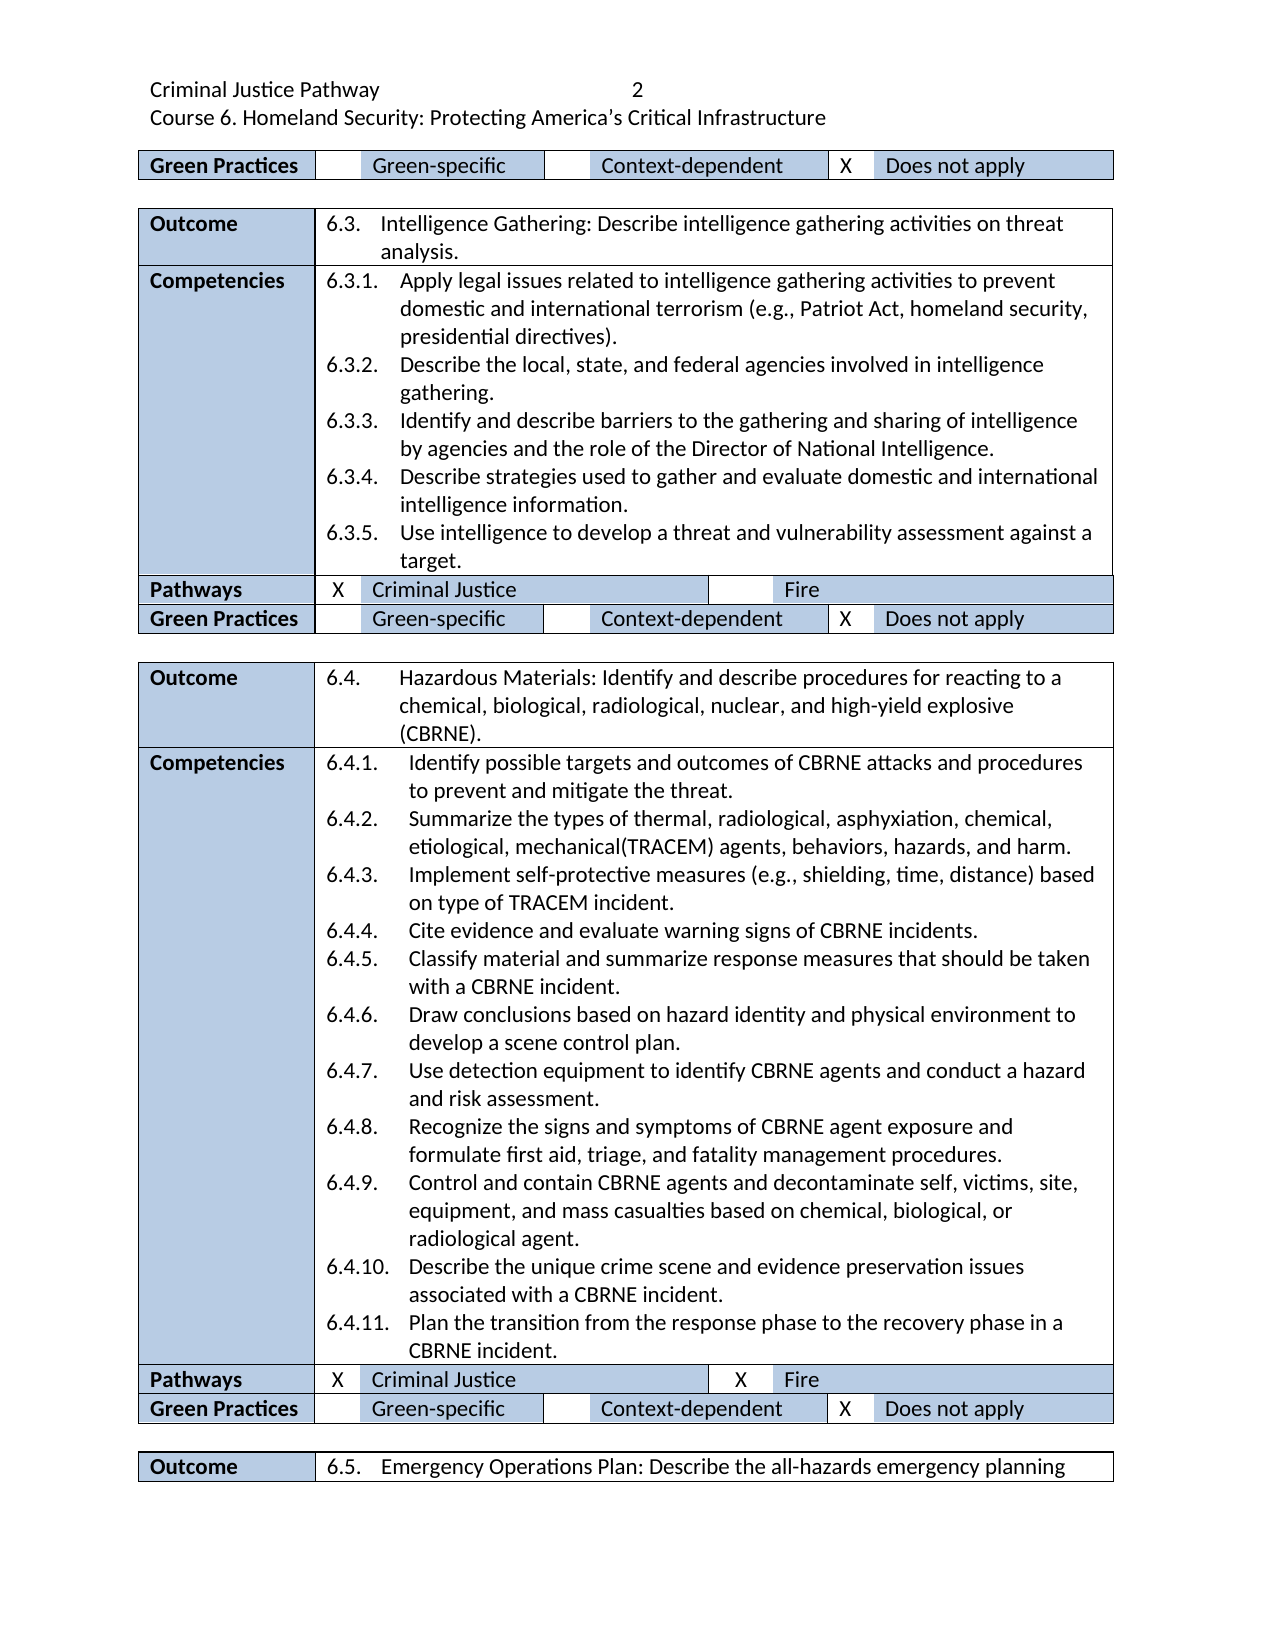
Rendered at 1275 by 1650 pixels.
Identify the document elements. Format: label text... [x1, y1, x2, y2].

table_cell X [828, 1394, 874, 1422]
table_cell X [315, 1365, 360, 1393]
table_cell Green Practices [139, 1394, 314, 1422]
table_cell Green-specific [361, 151, 544, 179]
table_cell [316, 605, 361, 633]
table_header Outcome [139, 1453, 315, 1481]
table_cell Green Practices [139, 605, 314, 633]
table_cell Fire [773, 1365, 1113, 1393]
table_cell Pathways [139, 576, 314, 603]
table_header Outcome [139, 209, 314, 265]
table_cell Pathways [139, 1365, 314, 1393]
table_cell [709, 576, 773, 603]
table_cell Does not apply [874, 605, 1113, 633]
table_cell X [709, 1365, 773, 1393]
table_cell X [316, 576, 361, 603]
table_cell Context-dependent [590, 151, 828, 179]
table_cell X [829, 151, 874, 179]
table_cell Does not apply [874, 1394, 1113, 1422]
table_cell Competencies [139, 748, 314, 1364]
table_cell Green-specific [361, 605, 543, 633]
table_cell [545, 151, 590, 179]
table_header Hazardous Materials: Identify and describe procedures for reacting to a chemical, biological, radiological, nuclear, and high-yield explosive (CBRNE). [315, 663, 1113, 747]
table_cell Fire [773, 576, 1113, 603]
table_cell Does not apply [874, 151, 1113, 179]
table_cell [544, 605, 590, 633]
table_cell Apply legal issues related to intelligence gathering activities to prevent domestic and international terrorism (e.g., Patriot Act, homeland security, presidential directives). Describe the local, state, and federal agencies involved in intelligence gathering. Identify and describe barriers to the gathering and sharing of intelligence by agencies and the role of the Director of National Intelligence. Describe strategies used to gather and evaluate domestic and international intelligence information. Use intelligence to develop a threat and vulnerability assessment against a target. [316, 266, 1112, 574]
table_cell [315, 1394, 360, 1422]
table_cell Criminal Justice [361, 576, 708, 603]
table_header Intelligence Gathering: Describe intelligence gathering activities on threat analysis. [316, 209, 1112, 265]
table_cell Context-dependent [590, 1394, 827, 1422]
table_cell Green Practices [139, 151, 315, 179]
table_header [316, 1453, 1113, 1481]
table_cell Criminal Justice [360, 1365, 708, 1393]
table_cell [316, 151, 361, 179]
table_header Outcome [139, 663, 314, 747]
table_cell X [829, 605, 874, 633]
table_cell Competencies [139, 266, 314, 574]
table_cell Green-specific [360, 1394, 543, 1422]
table_cell [544, 1394, 589, 1422]
table_cell Context-dependent [590, 605, 828, 633]
table_cell Identify possible targets and outcomes of CBRNE attacks and procedures to prevent and mitigate the threat. Summarize the types of thermal, radiological, asphyxiation, chemical, etiological, mechanical(TRACEM) agents, behaviors, hazards, and harm. Implement self-protective measures (e.g., shielding, time, distance) based on type of TRACEM incident. Cite evidence and evaluate warning signs of CBRNE incidents. Classify material and summarize response measures that should be taken with a CBRNE incident. Draw conclusions based on hazard identity and physical environment to develop a scene control plan. Use detection equipment to identify CBRNE agents and conduct a hazard and risk assessment. Recognize the signs and symptoms of CBRNE agent exposure and formulate first aid, triage, and fatality management procedures. Control and contain CBRNE agents and decontaminate self, victims, site, equipment, and mass casualties based on chemical, biological, or radiological agent. Describe the unique crime scene and evidence preservation issues associated with a CBRNE incident. Plan the transition from the response phase to the recovery phase in a CBRNE incident. [315, 748, 1113, 1364]
